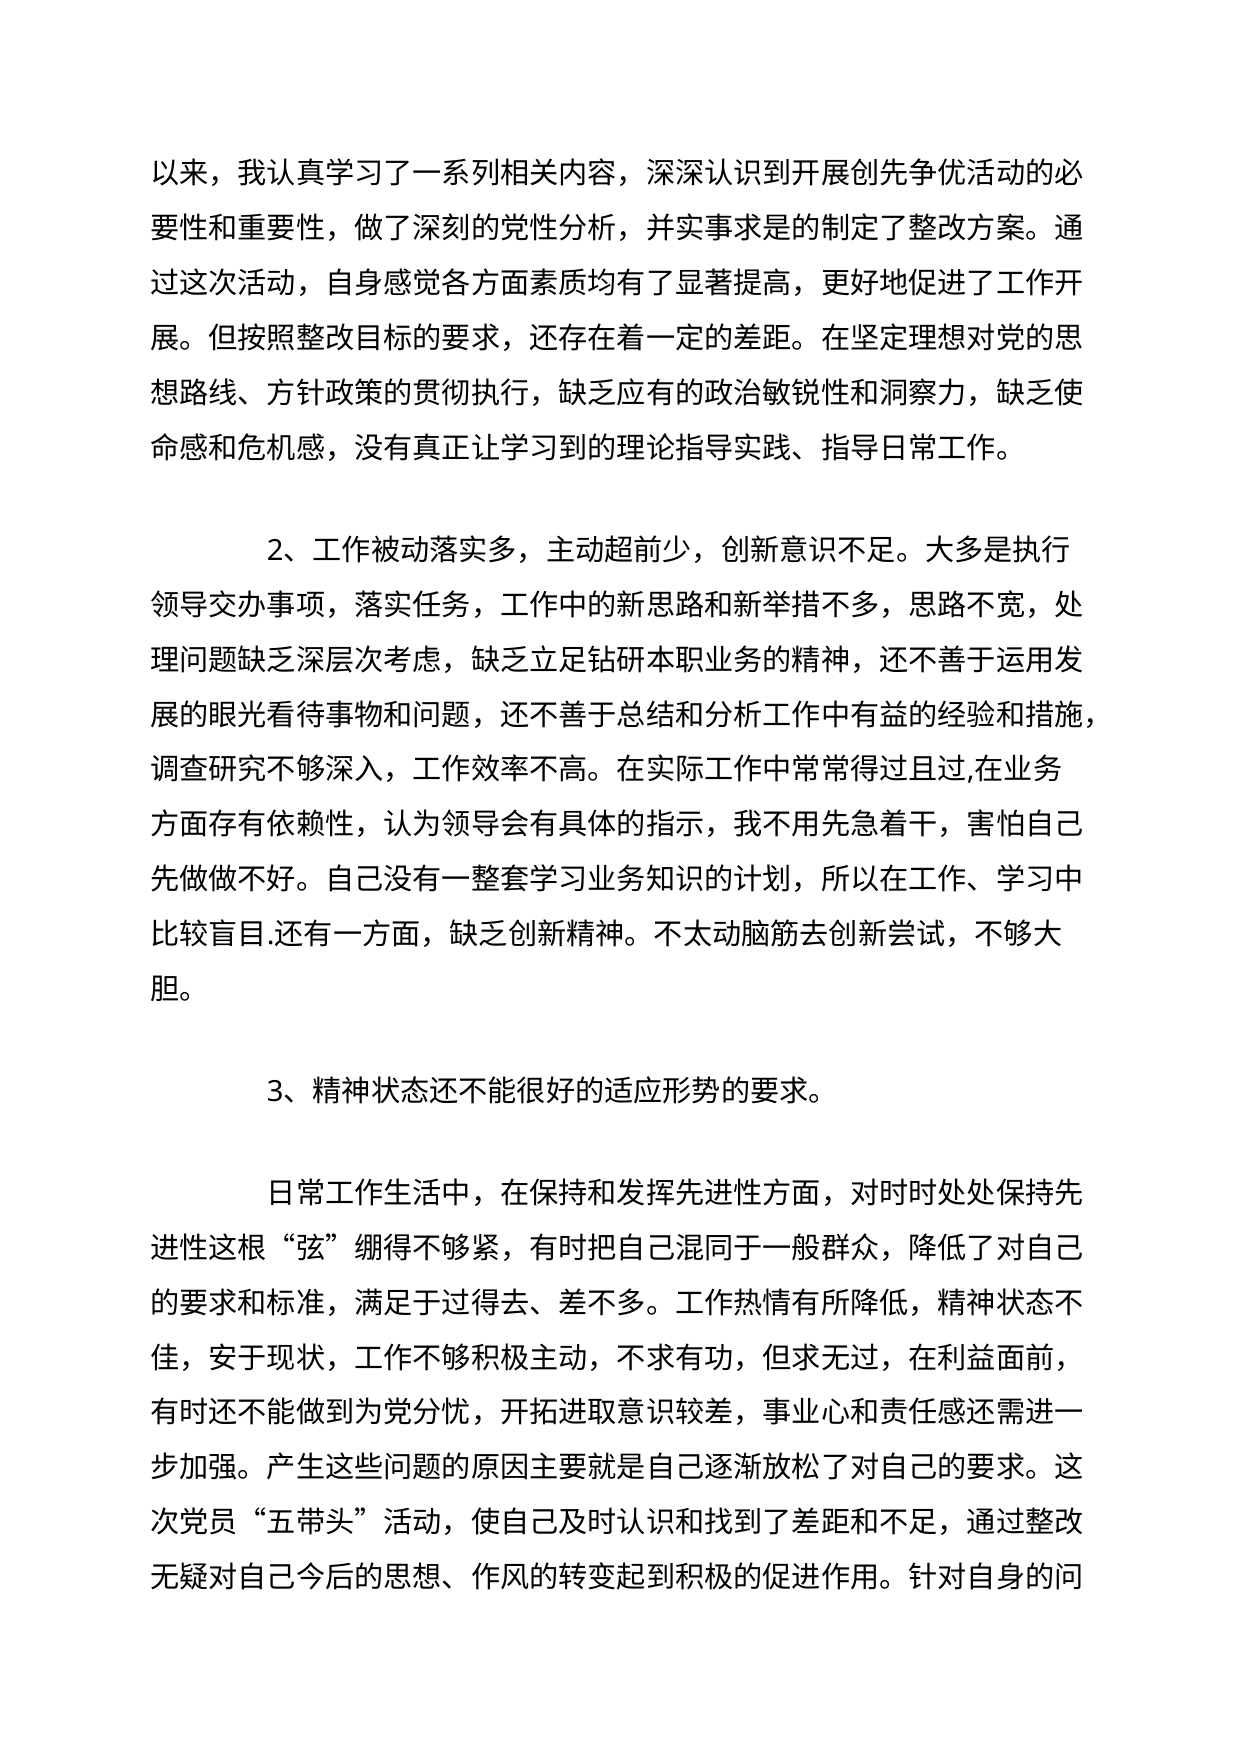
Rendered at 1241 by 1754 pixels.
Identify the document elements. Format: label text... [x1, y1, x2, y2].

text 2、工作被动落实多，主动超前少，创新意识不足。大多是执行领导交办事项，落实任务，工作中的新思路和新举措不多，思路不宽，处理问题缺乏深层次考虑，缺乏立足钻研本职业务的精神，还不善于运用发展的眼光看待事物和问题，还不善于总结和分析工作中有益的经验和措施，调查研究不够深入，工作效率不高。在实际工作中常常得过且过,在业务方面存有依赖性，认为领导会有具体的指示，我不用先急着干，害怕自己先做做不好。自己没有一整套学习业务知识的计划，所以在工作、学习中比较盲目.还有一方面，缺乏创新精神。不太动脑筋去创新尝试，不够大胆。 [150, 526, 1090, 1008]
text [150, 1169, 1090, 1596]
text 3、精神状态还不能很好的适应形势的要求。 [150, 1067, 1090, 1110]
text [150, 150, 1090, 467]
